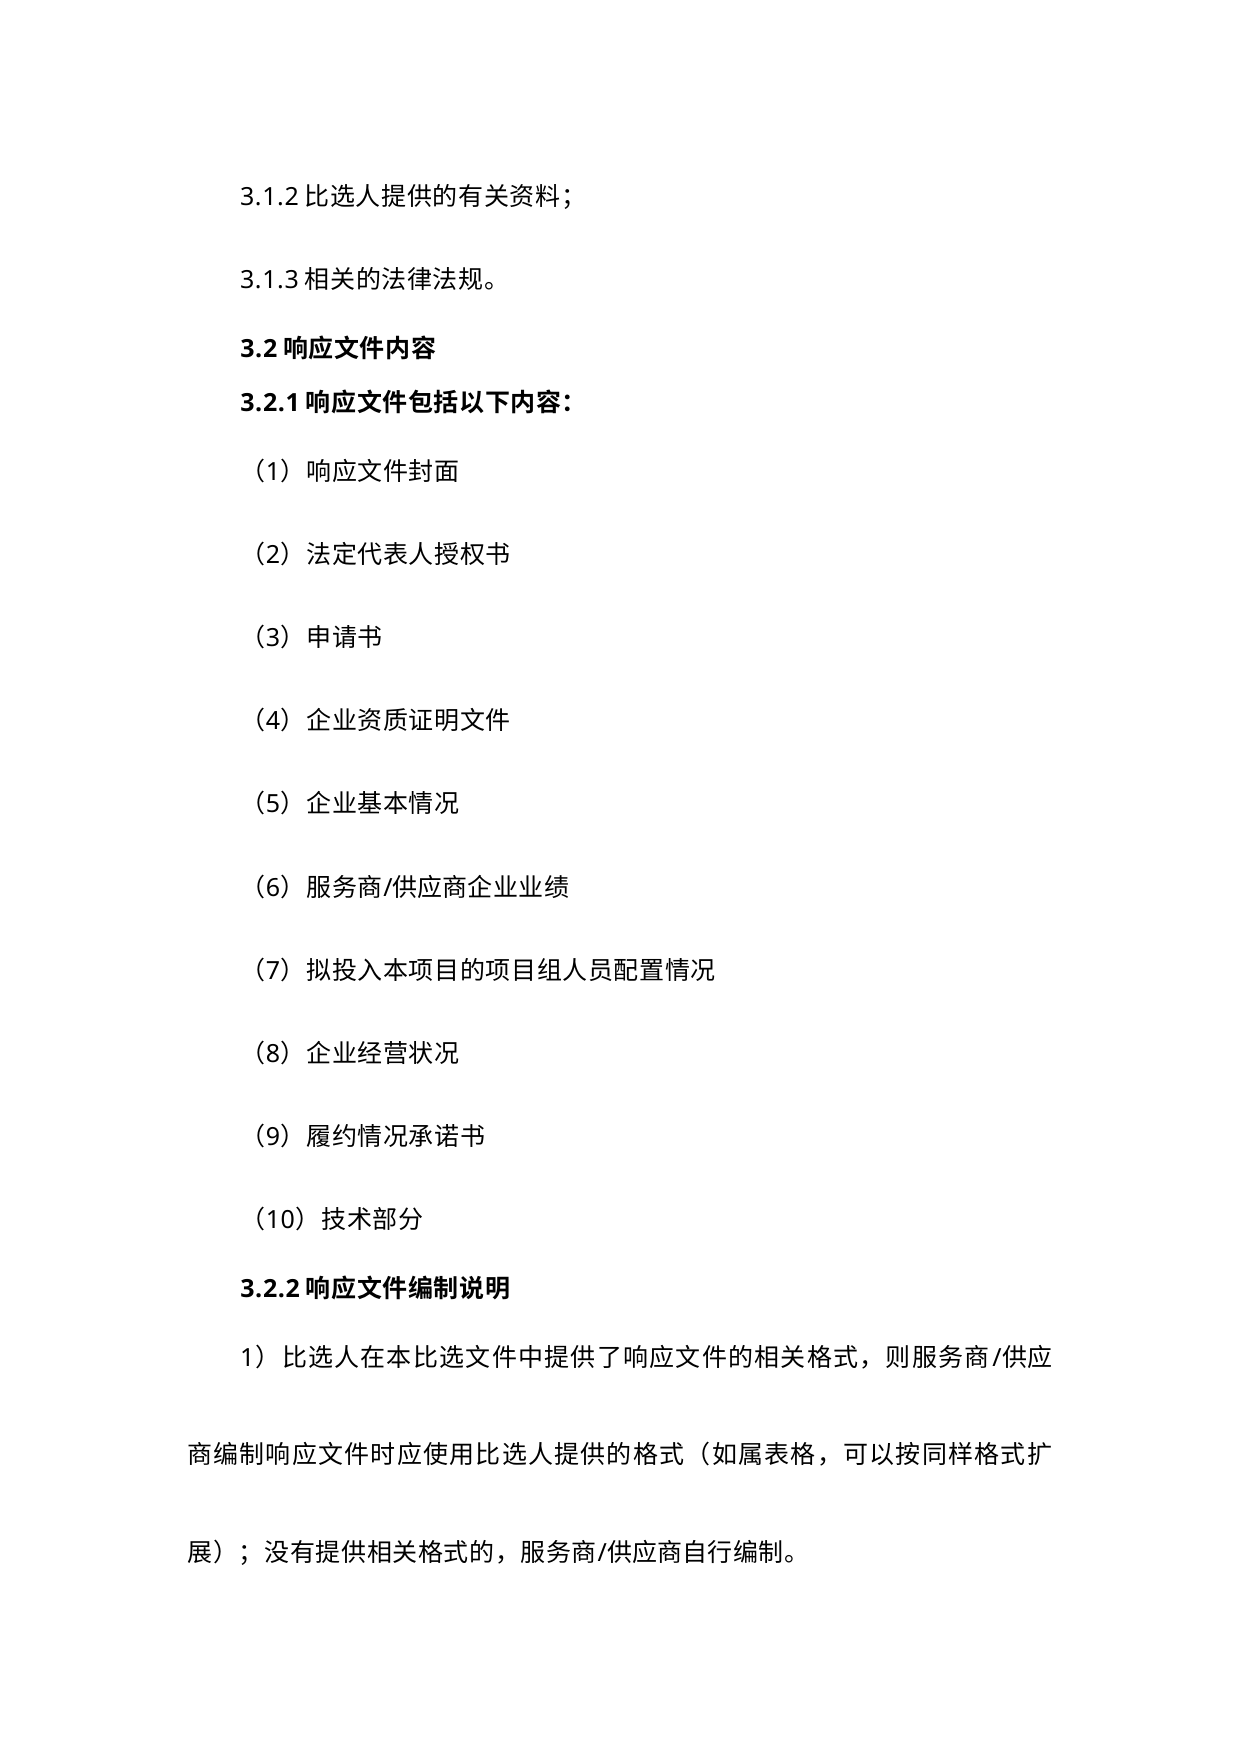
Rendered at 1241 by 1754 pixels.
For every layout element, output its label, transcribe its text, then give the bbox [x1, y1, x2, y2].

text （8）企业经营状况 [187, 1019, 1053, 1084]
text 3.2响应文件内容 [187, 328, 1050, 364]
text （2）法定代表人授权书 [187, 520, 1053, 585]
text 3.1.2比选人提供的有关资料； [187, 162, 1050, 227]
text （10）技术部分 [187, 1185, 1053, 1250]
text （5）企业基本情况 [187, 769, 1053, 834]
text （9）履约情况承诺书 [187, 1102, 1053, 1167]
text 3.2.1响应文件包括以下内容： [187, 383, 1053, 419]
text （6）服务商/供应商企业业绩 [187, 853, 1053, 918]
text （3）申请书 [187, 603, 1053, 668]
text （1）响应文件封面 [187, 437, 1053, 502]
text 3.1.3相关的法律法规。 [187, 245, 1050, 310]
text 3.2.2响应文件编制说明 [187, 1268, 1053, 1304]
text （7）拟投入本项目的项目组人员配置情况 [187, 936, 1053, 1001]
text （4）企业资质证明文件 [187, 686, 1053, 751]
text 1）比选人在本比选文件中提供了响应文件的相关格式，则服务商/供应商编制响应文件时应使用比选人提供的格式（如属表格，可以按同样格式扩展）；没有提供相关格式的，服务商/供应商自行编制。 [187, 1323, 1053, 1583]
